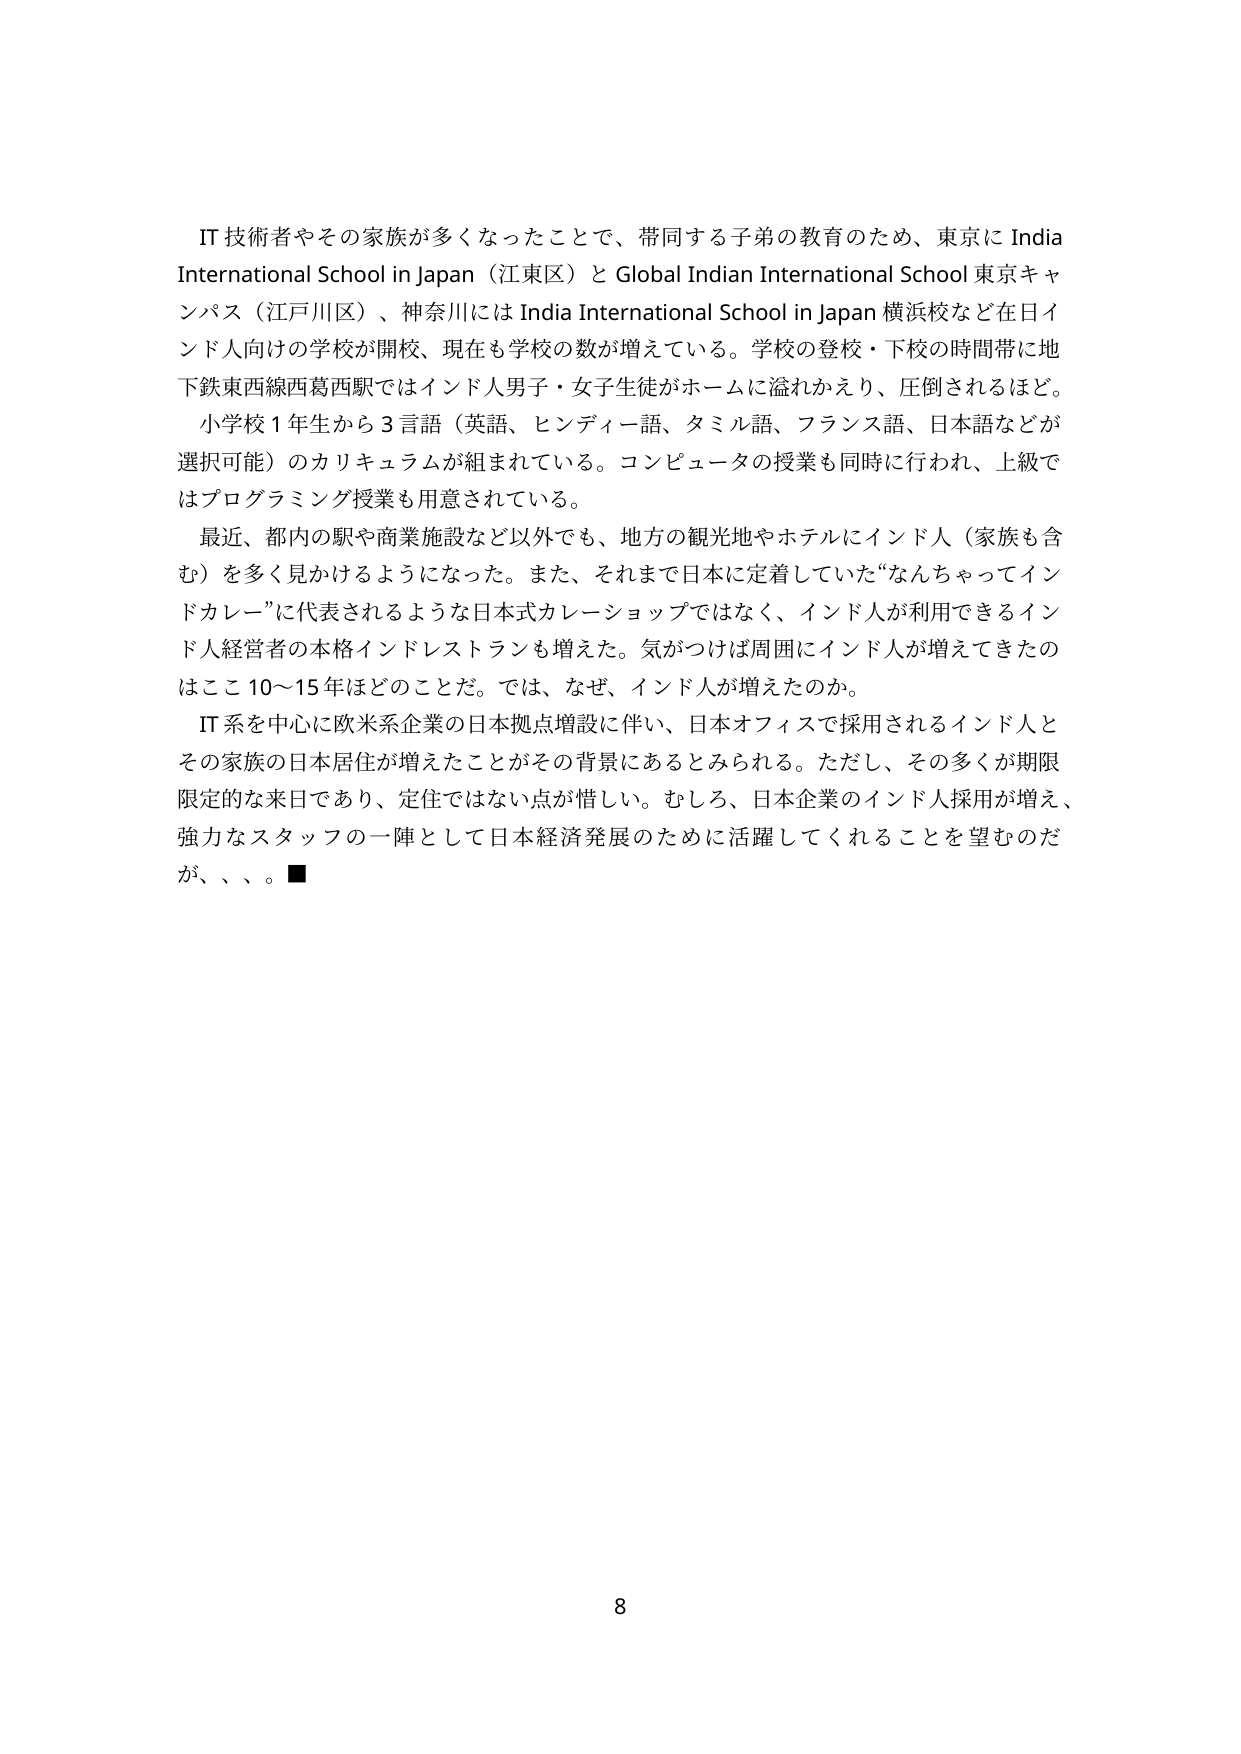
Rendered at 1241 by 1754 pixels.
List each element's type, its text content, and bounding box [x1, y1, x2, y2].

text 小学校1年生から3言語（英語、ヒンディー語、タミル語、フランス語、日本語などが選択可能）のカリキュラムが組まれている。コンピュータの授業も同時に行われ、上級ではプログラミング授業も用意されている。 [177, 404, 1063, 517]
text IT系を中心に欧米系企業の日本拠点増設に伴い、日本オフィスで採用されるインド人とその家族の日本居住が増えたことがその背景にあるとみられる。ただし、その多くが期限限定的な来日であり、定住ではない点が惜しい。むしろ、日本企業のインド人採用が増え、強力なスタッフの一陣として日本経済発展のために活躍してくれることを望むのだが、、、。■ [177, 704, 1063, 892]
text IT技術者やその家族が多くなったことで、帯同する子弟の教育のため、東京にIndia International School in Japan（江東区）とGlobal Indian International School東京キャンパス（江戸川区）、神奈川にはIndia International School in Japan横浜校など在日インド人向けの学校が開校、現在も学校の数が増えている。学校の登校・下校の時間帯に地下鉄東西線西葛西駅ではインド人男子・女子生徒がホームに溢れかえり、圧倒されるほど。 [177, 217, 1063, 404]
text 最近、都内の駅や商業施設など以外でも、地方の観光地やホテルにインド人（家族も含む）を多く見かけるようになった。また、それまで日本に定着していた“なんちゃってインドカレー”に代表されるような日本式カレーショップではなく、インド人が利用できるインド人経営者の本格インドレストランも増えた。気がつけば周囲にインド人が増えてきたのはここ10～15年ほどのことだ。では、なぜ、インド人が増えたのか。 [177, 517, 1063, 704]
